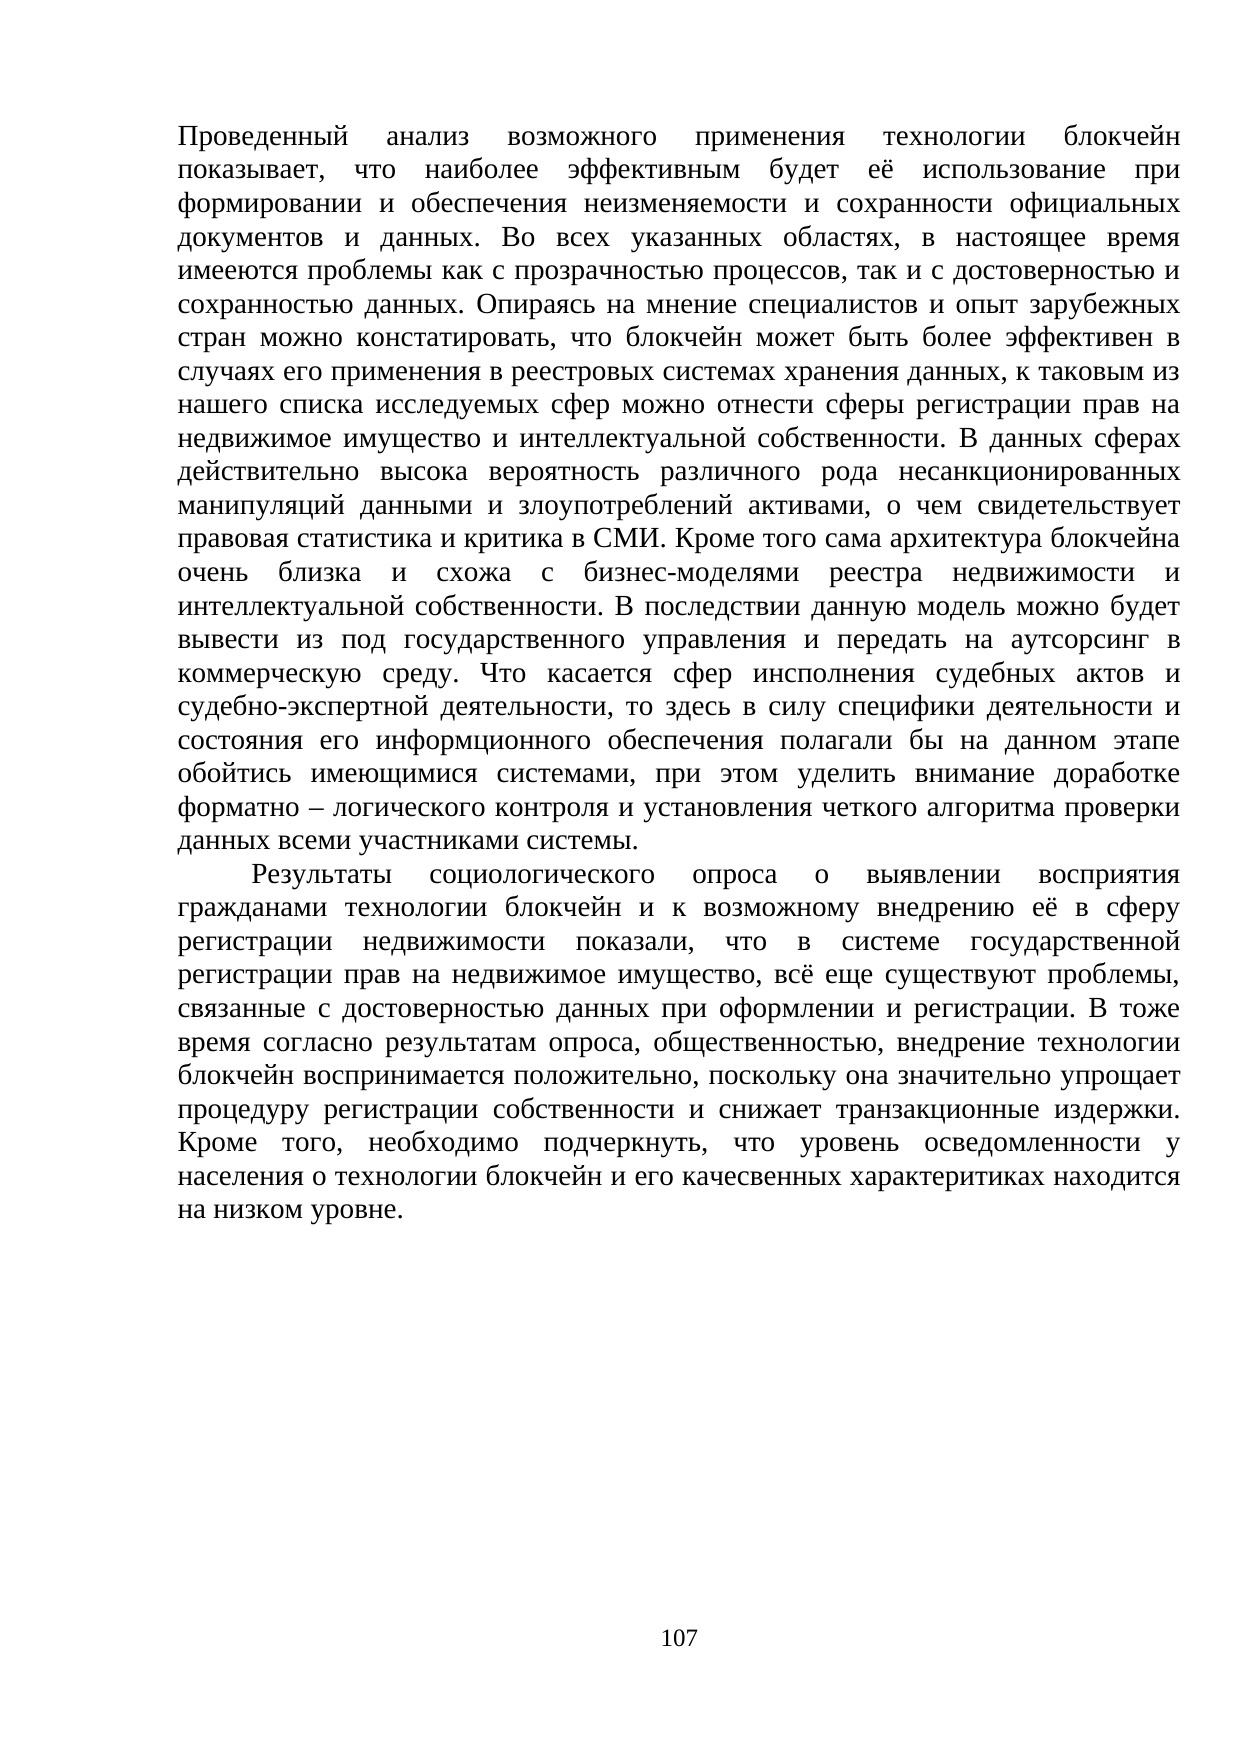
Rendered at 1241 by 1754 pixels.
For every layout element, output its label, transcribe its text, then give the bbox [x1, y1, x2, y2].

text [177, 118, 1181, 856]
text Результаты социологического опроса о выявлении восприятия гражданами технологии блокчейн и к возможному внедрению её в сферу регистрации недвижимости показали, что в системе государственной регистрации прав на недвижимое имущество, всё еще существуют проблемы, связанные с достоверностью данных при оформлении и регистрации. В тоже время согласно результатам опроса, общественностью, внедрение технологии блокчейн воспринимается положительно, поскольку она значительно упрощает процедуру регистрации собственности и снижает транзакционные издержки. Кроме того, необходимо подчеркнуть, что уровень осведомленности у населения о технологии блокчейн и его качесвенных характеритиках находится на низком уровне. [177, 856, 1181, 1225]
